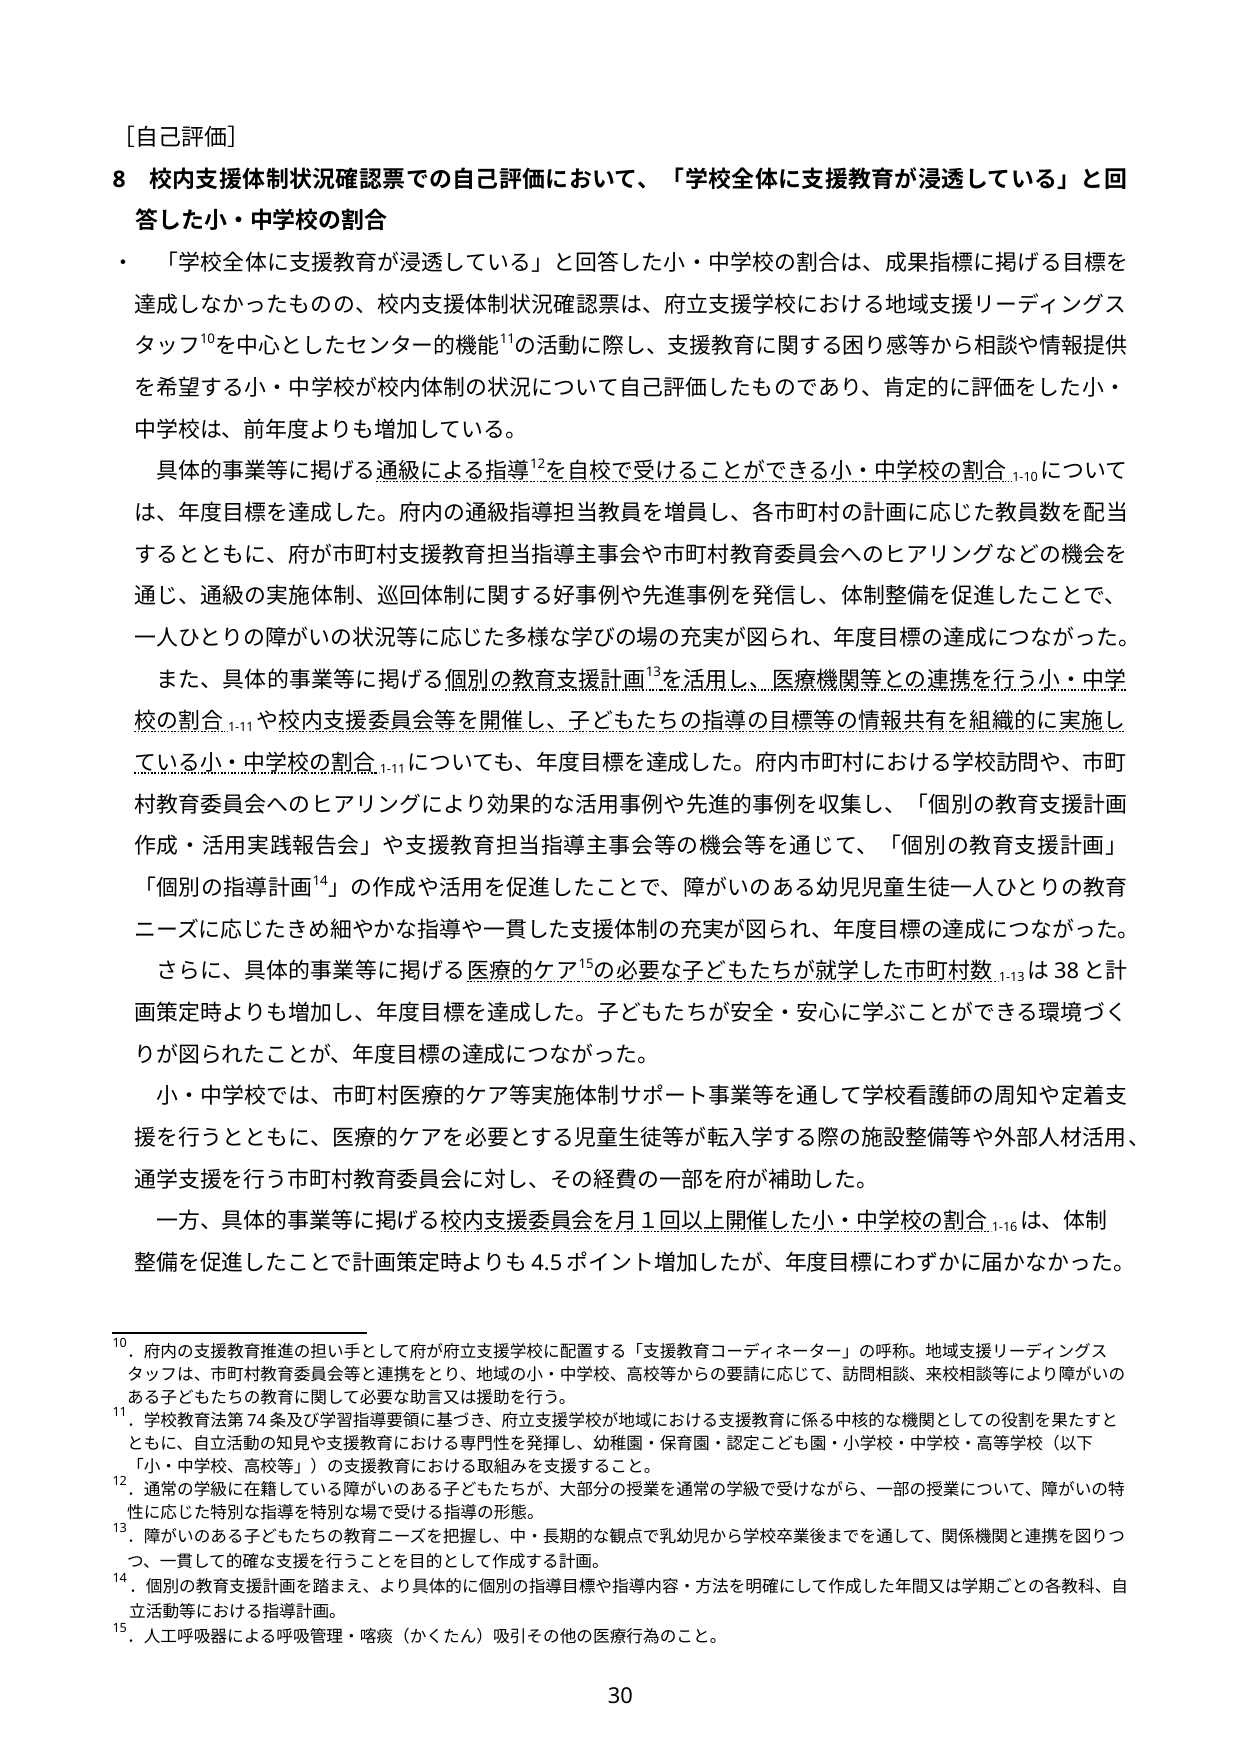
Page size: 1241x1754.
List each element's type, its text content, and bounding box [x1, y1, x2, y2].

text 小・中学校では、市町村医療的ケア等実施体制サポート事業等を通して学校看護師の周知や定着支援を行うとともに、医療的ケアを必要とする児童生徒等が転入学する際の施設整備等や外部人材活用、通学支援を行う市町村教育委員会に対し、その経費の一部を府が補助した。 [134, 1071, 1128, 1196]
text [134, 1196, 1128, 1279]
text また、具体的事業等に掲げる個別の教育支援計画を活用し、医療機関等との連携を行う小・中学校の割合1-11や校内支援委員会等を開催し、子どもたちの指導の目標等の情報共有を組織的に実施している小・中学校の割合1-11についても、年度目標を達成した。府内市町村における学校訪問や、市町村教育委員会へのヒアリングにより効果的な活用事例や先進的事例を収集し、「個別の教育支援計画作成・活用実践報告会」や支援教育担当指導主事会等の機会等を通じて、「個別の教育支援計画」「個別の指導計画」の作成や活用を促進したことで、障がいのある幼児児童生徒一人ひとりの教育ニーズに応じたきめ細やかな指導や一貫した支援体制の充実が図られ、年度目標の達成につながった。 [134, 654, 1128, 946]
text 具体的事業等に掲げる通級による指導を自校で受けることができる小・中学校の割合1-10については、年度目標を達成した。府内の通級指導担当教員を増員し、各市町村の計画に応じた教員数を配当するとともに、府が市町村支援教育担当指導主事会や市町村教育委員会へのヒアリングなどの機会を通じ、通級の実施体制、巡回体制に関する好事例や先進事例を発信し、体制整備を促進したことで、一人ひとりの障がいの状況等に応じた多様な学びの場の充実が図られ、年度目標の達成につながった。 [134, 446, 1128, 654]
text 8 校内支援体制状況確認票での自己評価において、「学校全体に支援教育が浸透している」と回答した小・中学校の割合 [112, 154, 1128, 237]
text ［自己評価］ [112, 112, 1128, 154]
text ・ 「学校全体に支援教育が浸透している」と回答した小・中学校の割合は、成果指標に掲げる目標を達成しなかったものの、校内支援体制状況確認票は、府立支援学校における地域支援リーディングスタッフを中心としたセンター的機能の活動に際し、支援教育に関する困り感等から相談や情報提供を希望する小・中学校が校内体制の状況について自己評価したものであり、肯定的に評価をした小・中学校は、前年度よりも増加している。 [112, 237, 1128, 446]
text さらに、具体的事業等に掲げる医療的ケアの必要な子どもたちが就学した市町村数1-13は38と計画策定時よりも増加し、年度目標を達成した。子どもたちが安全・安心に学ぶことができる環境づくりが図られたことが、年度目標の達成につながった。 [134, 946, 1128, 1071]
